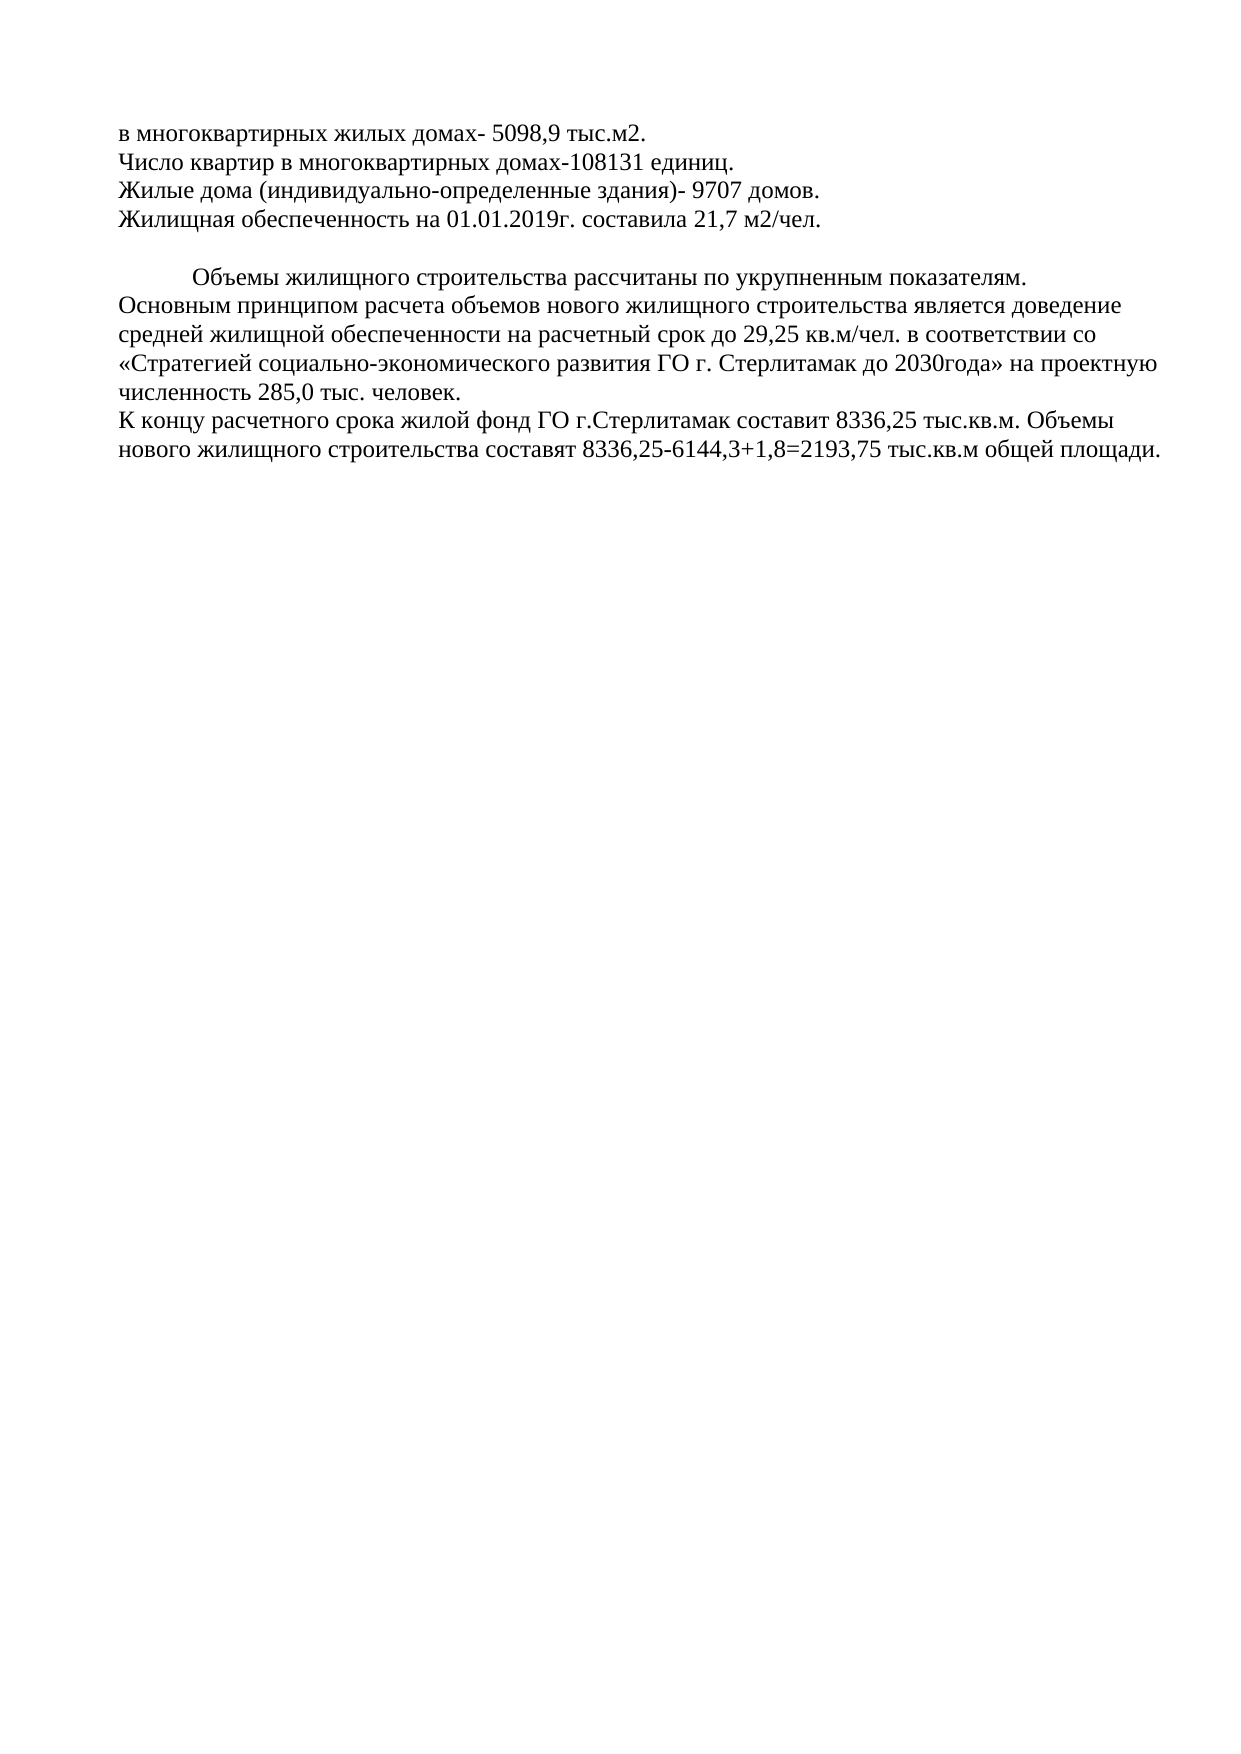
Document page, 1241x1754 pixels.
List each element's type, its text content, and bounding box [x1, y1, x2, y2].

text К концу расчетного срока жилой фонд ГО г.Стерлитамак составит 8336,25 тыс.кв.м. Объемы нового жилищного строительства составят 8336,25-6144,3+1,8=2193,75 тыс.кв.м общей площади. [118, 406, 1181, 463]
text Объемы жилищного строительства рассчитаны по укрупненным показателям. [118, 262, 1181, 291]
text в многоквартирных жилых домах- 5098,9 тыс.м2. [118, 118, 1181, 147]
text Основным принципом расчета объемов нового жилищного строительства является доведение средней жилищной обеспеченности на расчетный срок до 29,25 кв.м/чел. в соответствии со «Стратегией социально-экономического развития ГО г. Стерлитамак до 2030года» на проектную численность 285,0 тыс. человек. [118, 291, 1181, 406]
text Число квартир в многоквартирных домах-108131 единиц. [118, 147, 1181, 176]
text Жилищная обеспеченность на 01.01.2019г. составила 21,7 м2/чел. [118, 204, 1181, 233]
text Жилые дома (индивидуально-определенные здания)- 9707 домов. [118, 176, 1181, 204]
